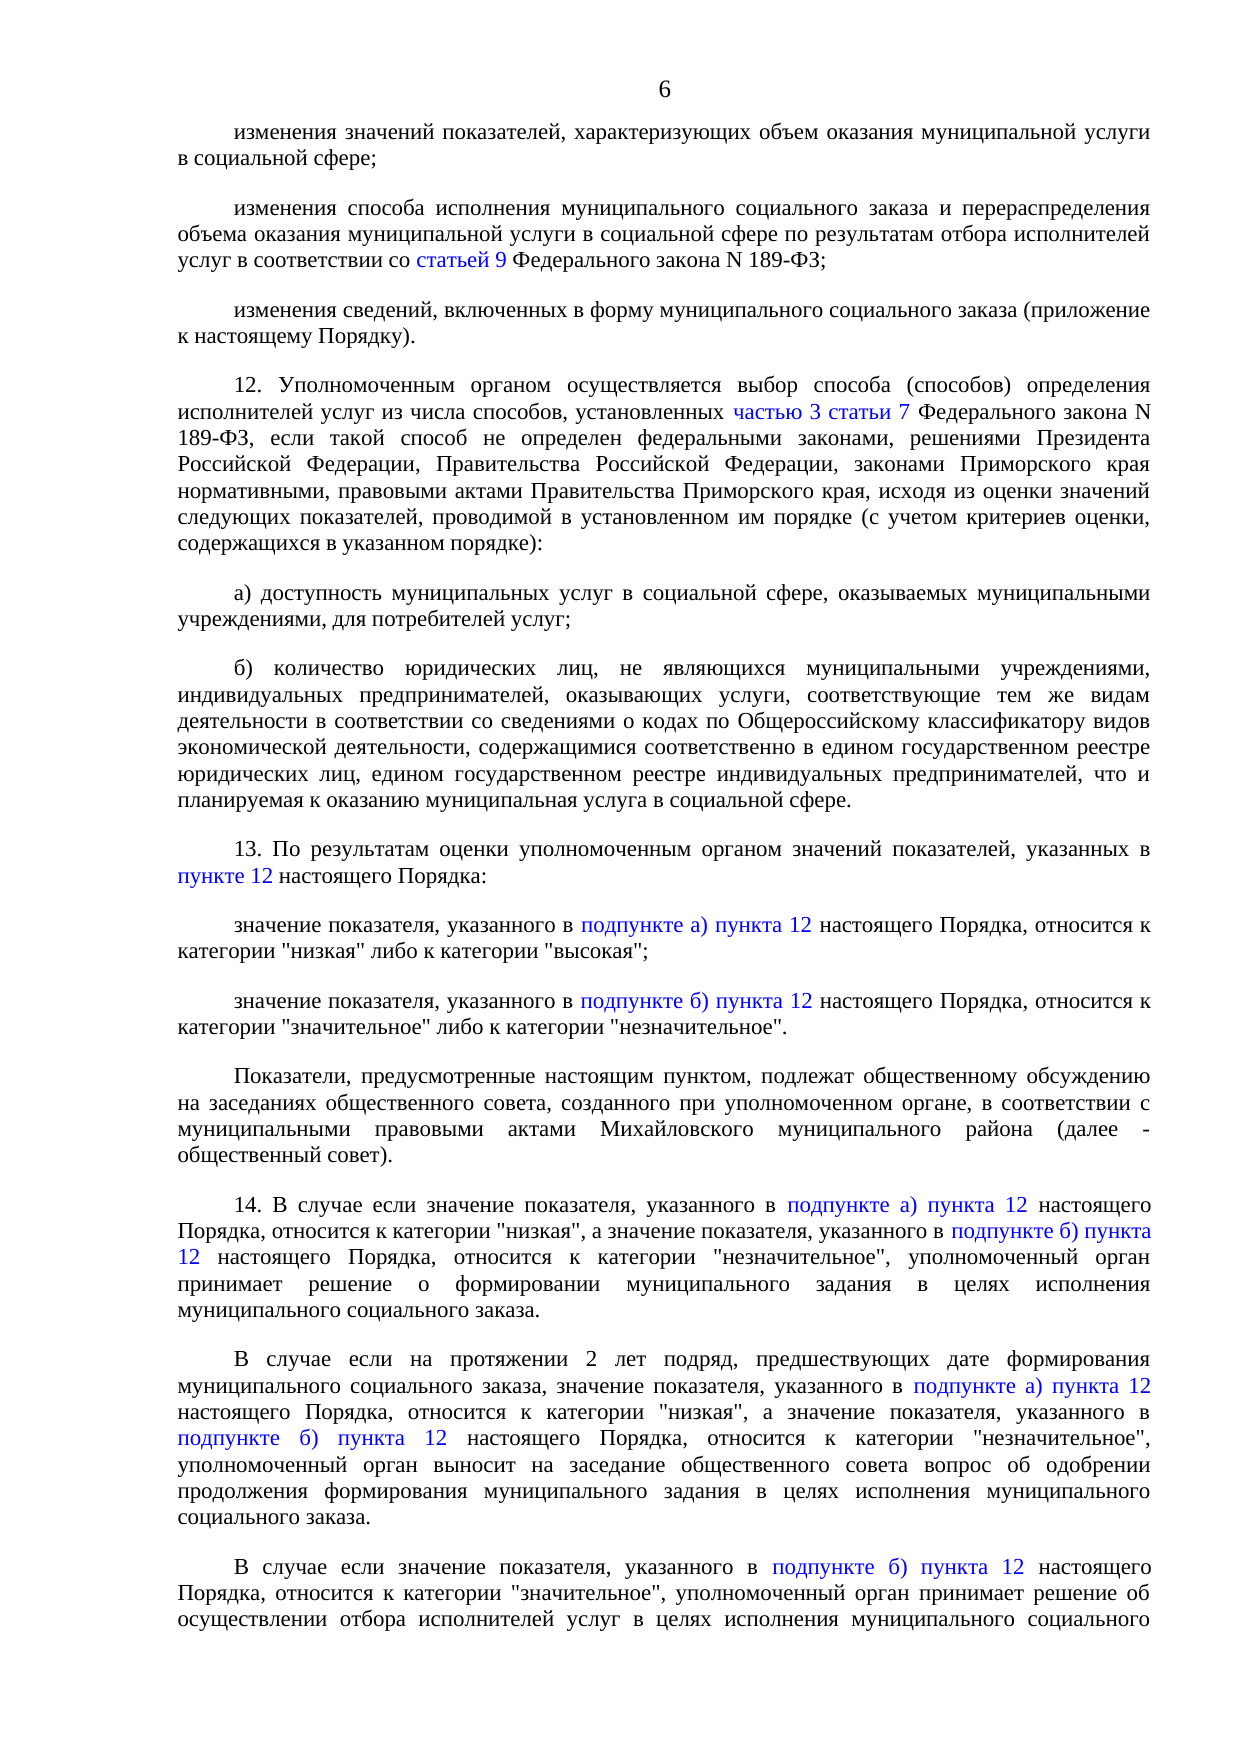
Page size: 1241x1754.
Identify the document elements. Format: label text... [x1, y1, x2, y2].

text изменения способа исполнения муниципального социального заказа и перераспределения объема оказания муниципальной услуги в социальной сфере по результатам отбора исполнителей услуг в соответствии со статьей 9 Федерального закона N 189-ФЗ; [177, 194, 1152, 273]
text б) количество юридических лиц, не являющихся муниципальными учреждениями, индивидуальных предпринимателей, оказывающих услуги, соответствующие тем же видам деятельности в соответствии со сведениями о кодах по Общероссийскому классификатору видов экономической деятельности, содержащимися соответственно в едином государственном реестре юридических лиц, едином государственном реестре индивидуальных предпринимателей, что и планируемая к оказанию муниципальная услуга в социальной сфере. [177, 654, 1152, 812]
text изменения сведений, включенных в форму муниципального социального заказа (приложение к настоящему Порядку). [177, 296, 1152, 348]
text значение показателя, указанного в подпункте а) пункта 12 настоящего Порядка, относится к категории "низкая" либо к категории "высокая"; [177, 911, 1152, 964]
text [177, 1553, 1152, 1632]
text Показатели, предусмотренные настоящим пунктом, подлежат общественному обсуждению на заседаниях общественного совета, созданного при уполномоченном органе, в соответствии с муниципальными правовыми актами Михайловского муниципального района (далее - общественный совет). [177, 1062, 1152, 1168]
text 13. По результатам оценки уполномоченным органом значений показателей, указанных в пункте 12 настоящего Порядка: [177, 835, 1152, 888]
text 14. В случае если значение показателя, указанного в подпункте а) пункта 12 настоящего Порядка, относится к категории "низкая", а значение показателя, указанного в подпункте б) пункта 12 настоящего Порядка, относится к категории "незначительное", уполномоченный орган принимает решение о формировании муниципального задания в целях исполнения муниципального социального заказа. [177, 1191, 1152, 1322]
text 12. Уполномоченным органом осуществляется выбор способа (способов) определения исполнителей услуг из числа способов, установленных частью 3 статьи 7 Федерального закона N 189-ФЗ, если такой способ не определен федеральными законами, решениями Президента Российской Федерации, Правительства Российской Федерации, законами Приморского края нормативными, правовыми актами Правительства Приморского края, исходя из оценки значений следующих показателей, проводимой в установленном им порядке (с учетом критериев оценки, содержащихся в указанном порядке): [177, 371, 1152, 556]
text изменения значений показателей, характеризующих объем оказания муниципальной услуги в социальной сфере; [177, 118, 1152, 171]
text значение показателя, указанного в подпункте б) пункта 12 настоящего Порядка, относится к категории "значительное" либо к категории "незначительное". [177, 987, 1152, 1039]
text В случае если на протяжении 2 лет подряд, предшествующих дате формирования муниципального социального заказа, значение показателя, указанного в подпункте а) пункта 12 настоящего Порядка, относится к категории "низкая", а значение показателя, указанного в подпункте б) пункта 12 настоящего Порядка, относится к категории "незначительное", уполномоченный орган выносит на заседание общественного совета вопрос об одобрении продолжения формирования муниципального задания в целях исполнения муниципального социального заказа. [177, 1345, 1152, 1530]
text а) доступность муниципальных услуг в социальной сфере, оказываемых муниципальными учреждениями, для потребителей услуг; [177, 579, 1152, 631]
